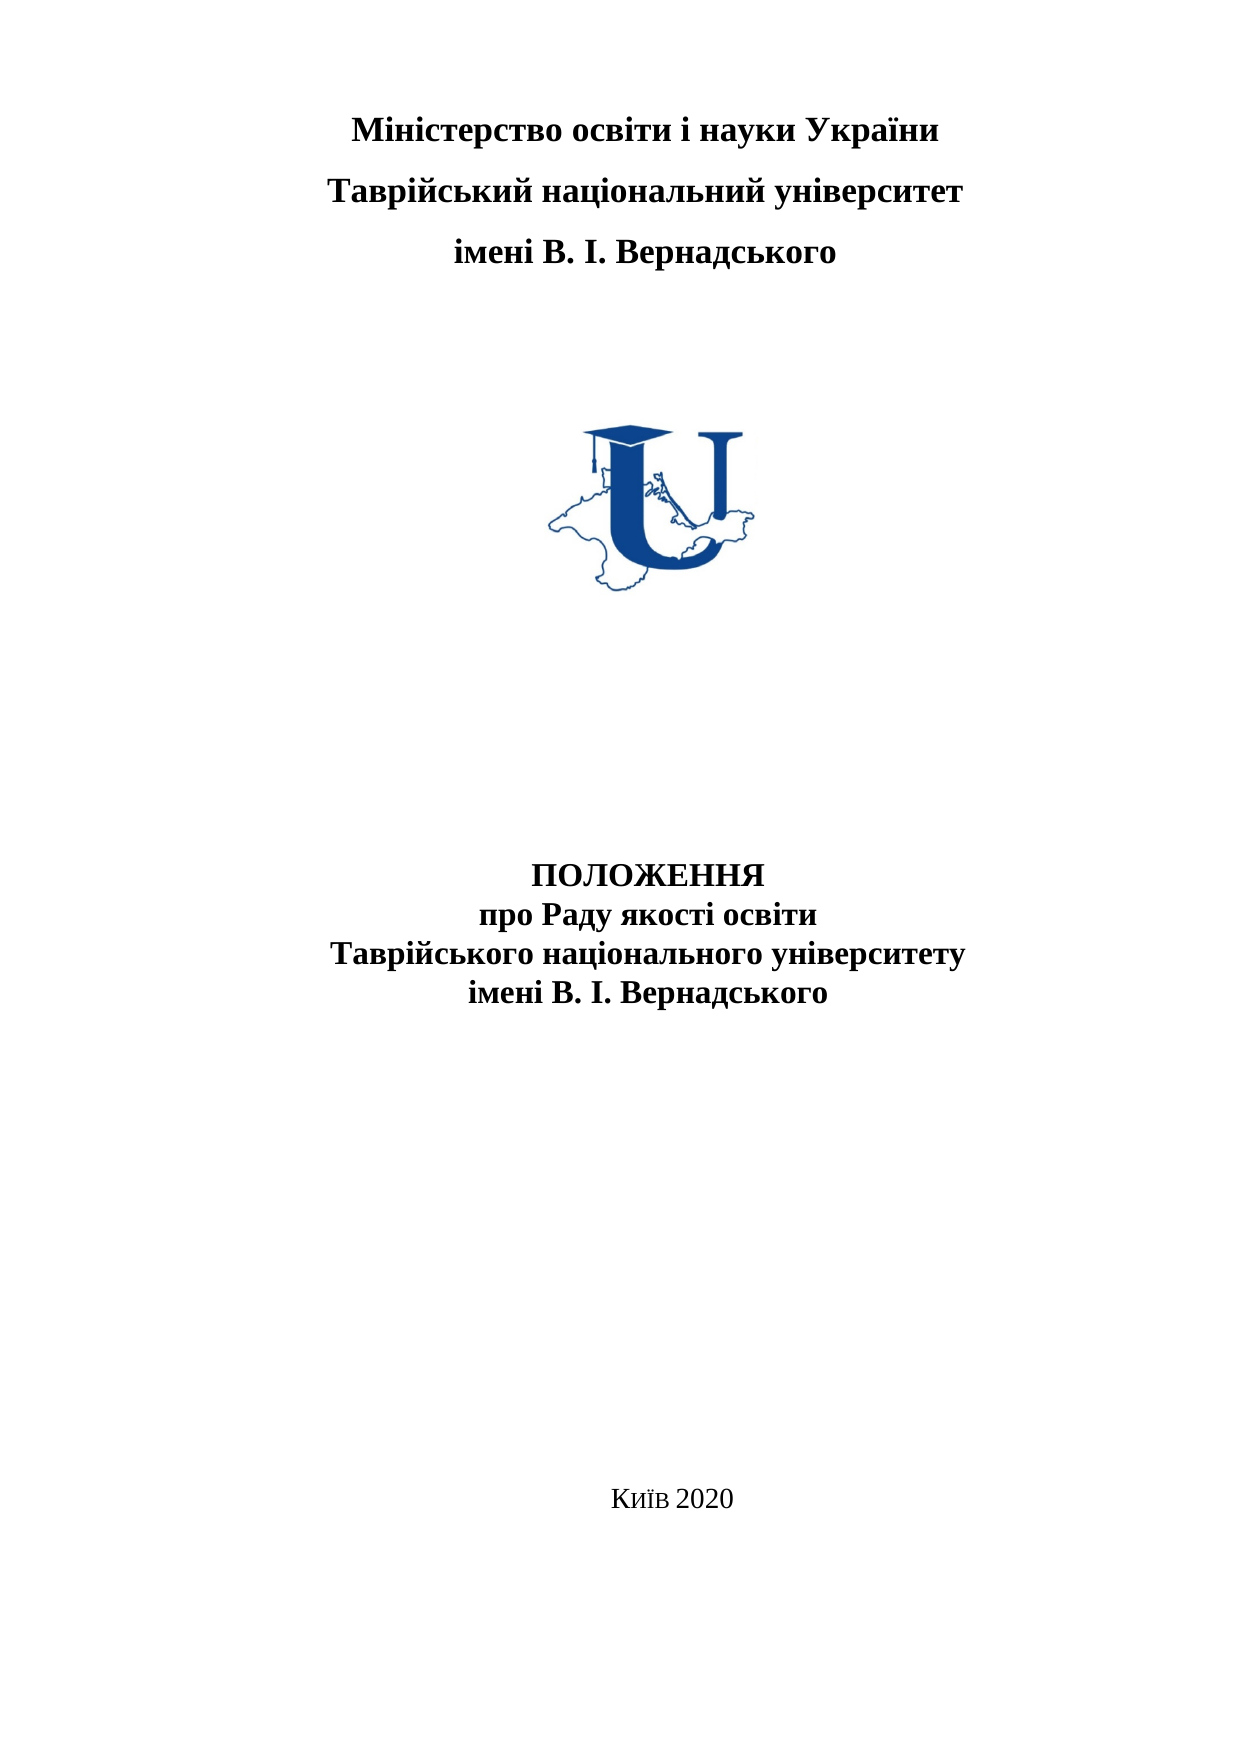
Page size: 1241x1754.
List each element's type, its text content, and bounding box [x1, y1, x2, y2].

text імені В. І. Вернадського [133, 973, 1163, 1011]
text Таврійський національний університет [121, 169, 1169, 210]
text Таврійського національного університету [133, 933, 1163, 972]
text КИЇВ 2020 [181, 1481, 1163, 1514]
text про Раду якості освіти [133, 894, 1163, 932]
text імені В. І. Вернадського [121, 231, 1169, 272]
text Міністерство освіти і науки України [121, 108, 1169, 149]
text ПОЛОЖЕННЯ [133, 855, 1163, 893]
picture [540, 410, 759, 615]
